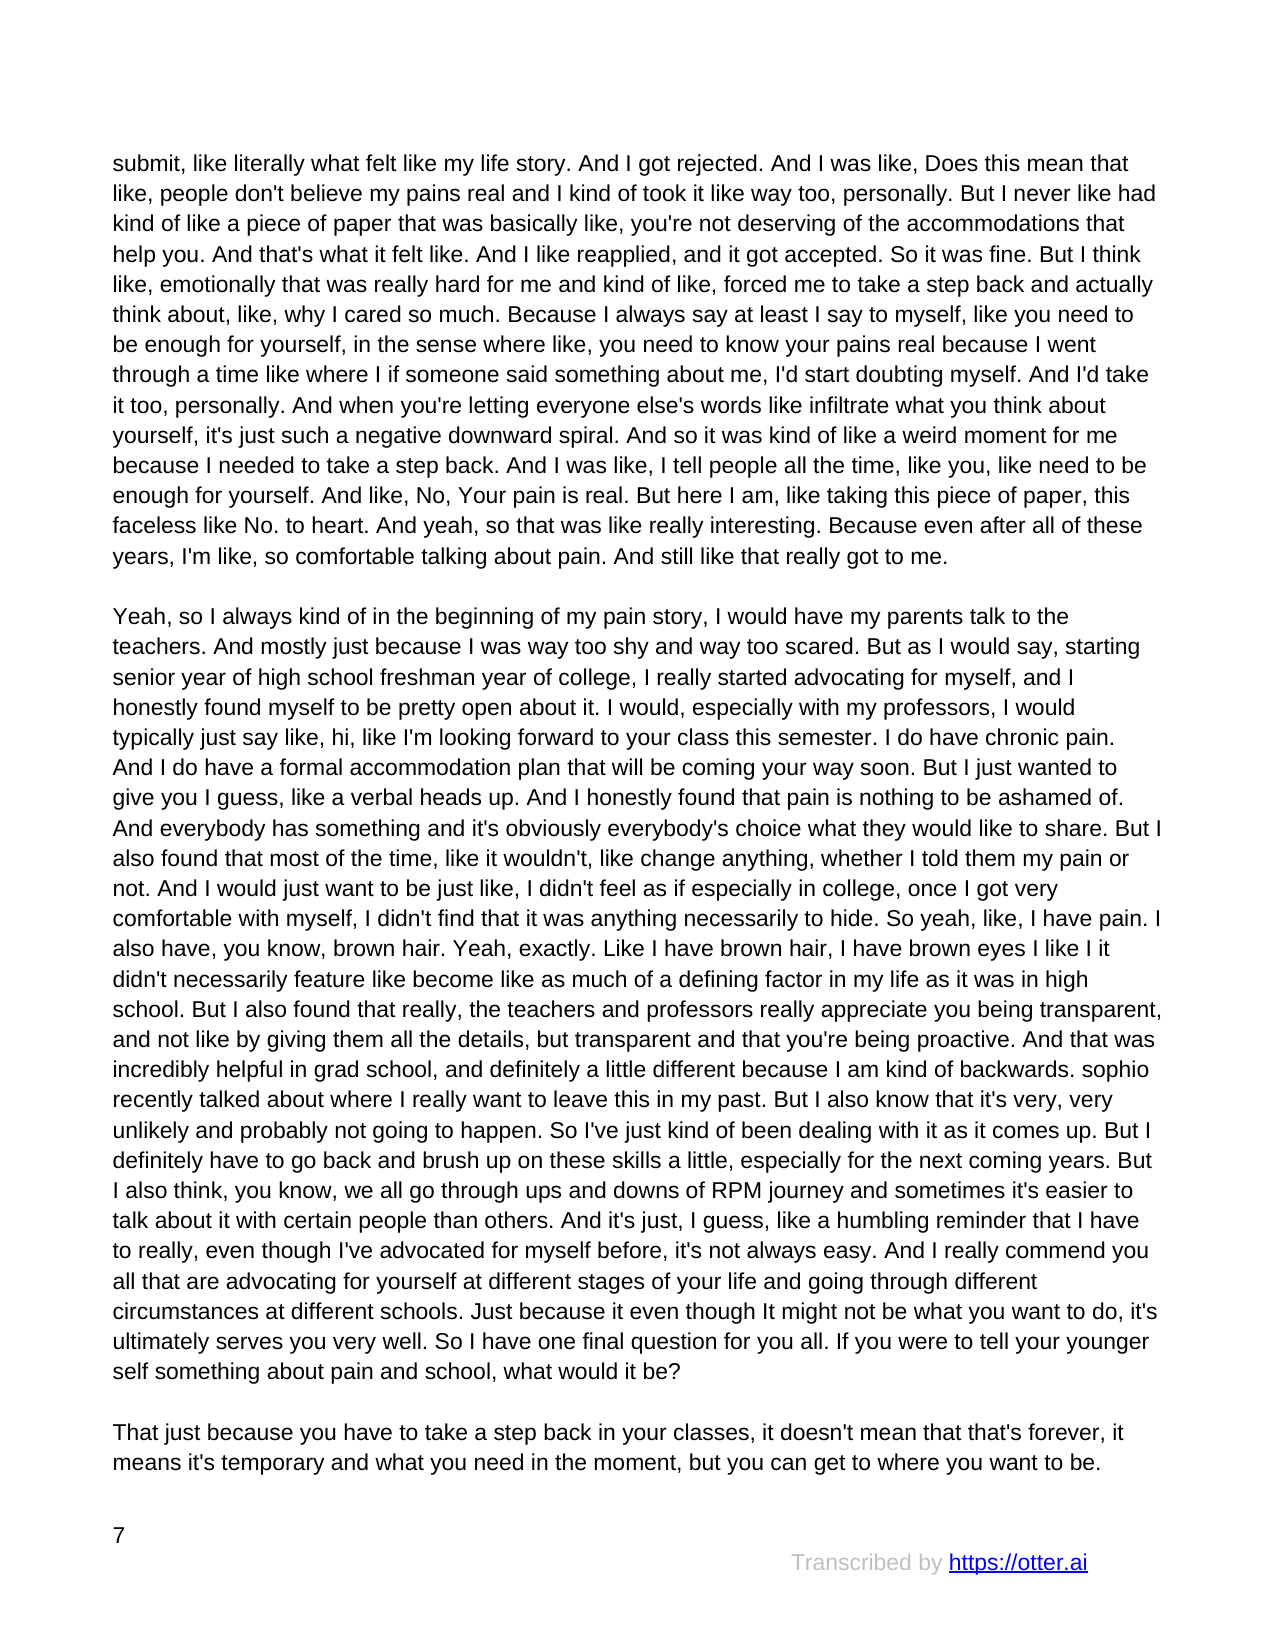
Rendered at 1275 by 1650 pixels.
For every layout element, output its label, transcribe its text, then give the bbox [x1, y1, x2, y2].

text Yeah, so I always kind of in the beginning of my pain story, I would have my parents talk to the teachers. And mostly just because I was way too shy and way too scared. But as I would say, starting senior year of high school freshman year of college, I really started advocating for myself, and I honestly found myself to be pretty open about it. I would, especially with my professors, I would typically just say like, hi, like I'm looking forward to your class this semester. I do have chronic pain. And I do have a formal accommodation plan that will be coming your way soon. But I just wanted to give you I guess, like a verbal heads up. And I honestly found that pain is nothing to be ashamed of. And everybody has something and it's obviously everybody's choice what they would like to share. But I also found that most of the time, like it wouldn't, like change anything, whether I told them my pain or not. And I would just want to be just like, I didn't feel as if especially in college, once I got very comfortable with myself, I didn't find that it was anything necessarily to hide. So yeah, like, I have pain. I also have, you know, brown hair. Yeah, exactly. Like I have brown hair, I have brown eyes I like I it didn't necessarily feature like become like as much of a defining factor in my life as it was in high school. But I also found that really, the teachers and professors really appreciate you being transparent, and not like by giving them all the details, but transparent and that you're being proactive. And that was incredibly helpful in grad school, and definitely a little different because I am kind of backwards. sophio recently talked about where I really want to leave this in my past. But I also know that it's very, very unlikely and probably not going to happen. So I've just kind of been dealing with it as it comes up. But I definitely have to go back and brush up on these skills a little, especially for the next coming years. But I also think, you know, we all go through ups and downs of RPM journey and sometimes it's easier to talk about it with certain people than others. And it's just, I guess, like a humbling reminder that I have to really, even though I've advocated for myself before, it's not always easy. And I really commend you all that are advocating for yourself at different stages of your life and going through different circumstances at different schools. Just because it even though It might not be what you want to do, it's ultimately serves you very well. So I have one final question for you all. If you were to tell your younger self something about pain and school, what would it be? [112, 603, 1162, 1385]
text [112, 150, 1162, 569]
text That just because you have to take a step back in your classes, it doesn't mean that that's forever, it means it's temporary and what you need in the moment, but you can get to where you want to be. [112, 1419, 1162, 1475]
